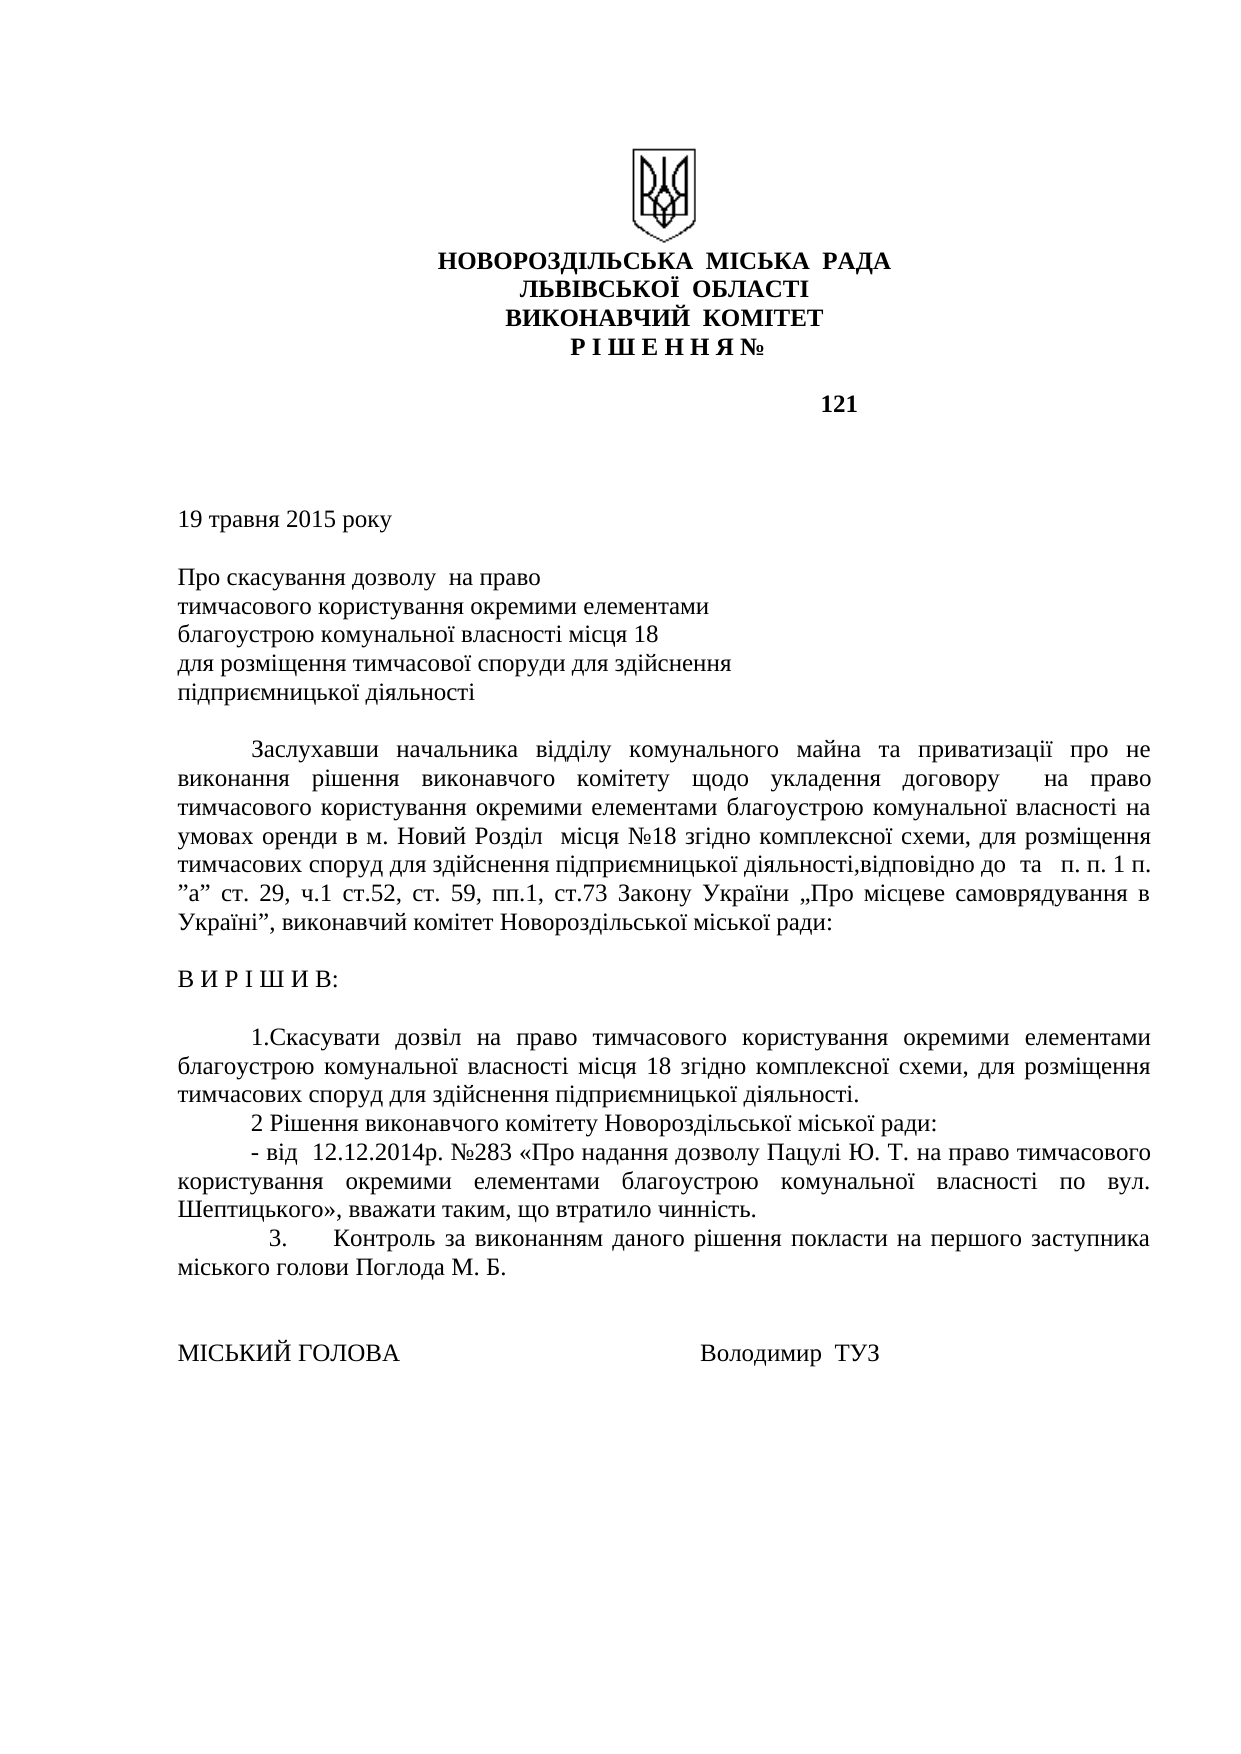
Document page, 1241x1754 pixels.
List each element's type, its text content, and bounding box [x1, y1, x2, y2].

text В И Р І Ш И В: [177, 964, 1152, 993]
picture [570, 146, 759, 246]
text - від 12.12.2014р. №283 «Про надання дозволу Пацулі Ю. Т. на право тимчасового користування окремими елементами благоустрою комунальної власності по вул. Шептицького», вважати таким, що втратило чинність. [177, 1137, 1152, 1223]
text МІСЬКИЙ ГОЛОВА Володимир ТУЗ [177, 1338, 1152, 1367]
text 1.Скасувати дозвіл на право тимчасового користування окремими елементами благоустрою комунальної власності місця 18 згідно комплексної схеми, для розміщення тимчасових споруд для здійснення підприємницької діяльності. [177, 1022, 1152, 1108]
text 3. Контроль за виконанням даного рішення покласти на першого заступника міського голови Поглода М. Б. [177, 1223, 1152, 1281]
text ЛЬВІВСЬКОЇ ОБЛАСТІ [177, 274, 1152, 303]
text 19 травня 2015 року [177, 504, 1152, 533]
text підприємницької діяльності [177, 677, 1152, 706]
text благоустрою комунальної власності місця 18 [177, 619, 1152, 648]
text Заслухавши начальника відділу комунального майна та приватизації про не виконання рішення виконавчого комітету щодо укладення договору на право тимчасового користування окремими елементами благоустрою комунальної власності на умовах оренди в м. Новий Розділ місця №18 згідно комплексної схеми, для розміщення тимчасових споруд для здійснення підприємницької діяльності,відповідно до та п. п. 1 п. ”а” ст. 29, ч.1 ст.52, ст. 59, пп.1, ст.73 Закону України „Про місцеве самоврядування в Україні”, виконавчий комітет Новороздільської міської ради: [177, 734, 1152, 936]
text НОВОРОЗДІЛЬСЬКА МІСЬКА РАДА [177, 246, 1152, 274]
text для розміщення тимчасової споруди для здійснення [177, 648, 1152, 677]
text тимчасового користування окремими елементами [177, 591, 1152, 619]
text Про скасування дозволу на право [177, 562, 1152, 591]
text Р І Ш Е Н Н Я № [177, 332, 1152, 361]
text 121 [768, 389, 1152, 418]
text ВИКОНАВЧИЙ КОМІТЕТ [177, 303, 1152, 332]
text 2 Рішення виконавчого комітету Новороздільської міської ради: [177, 1108, 1152, 1137]
